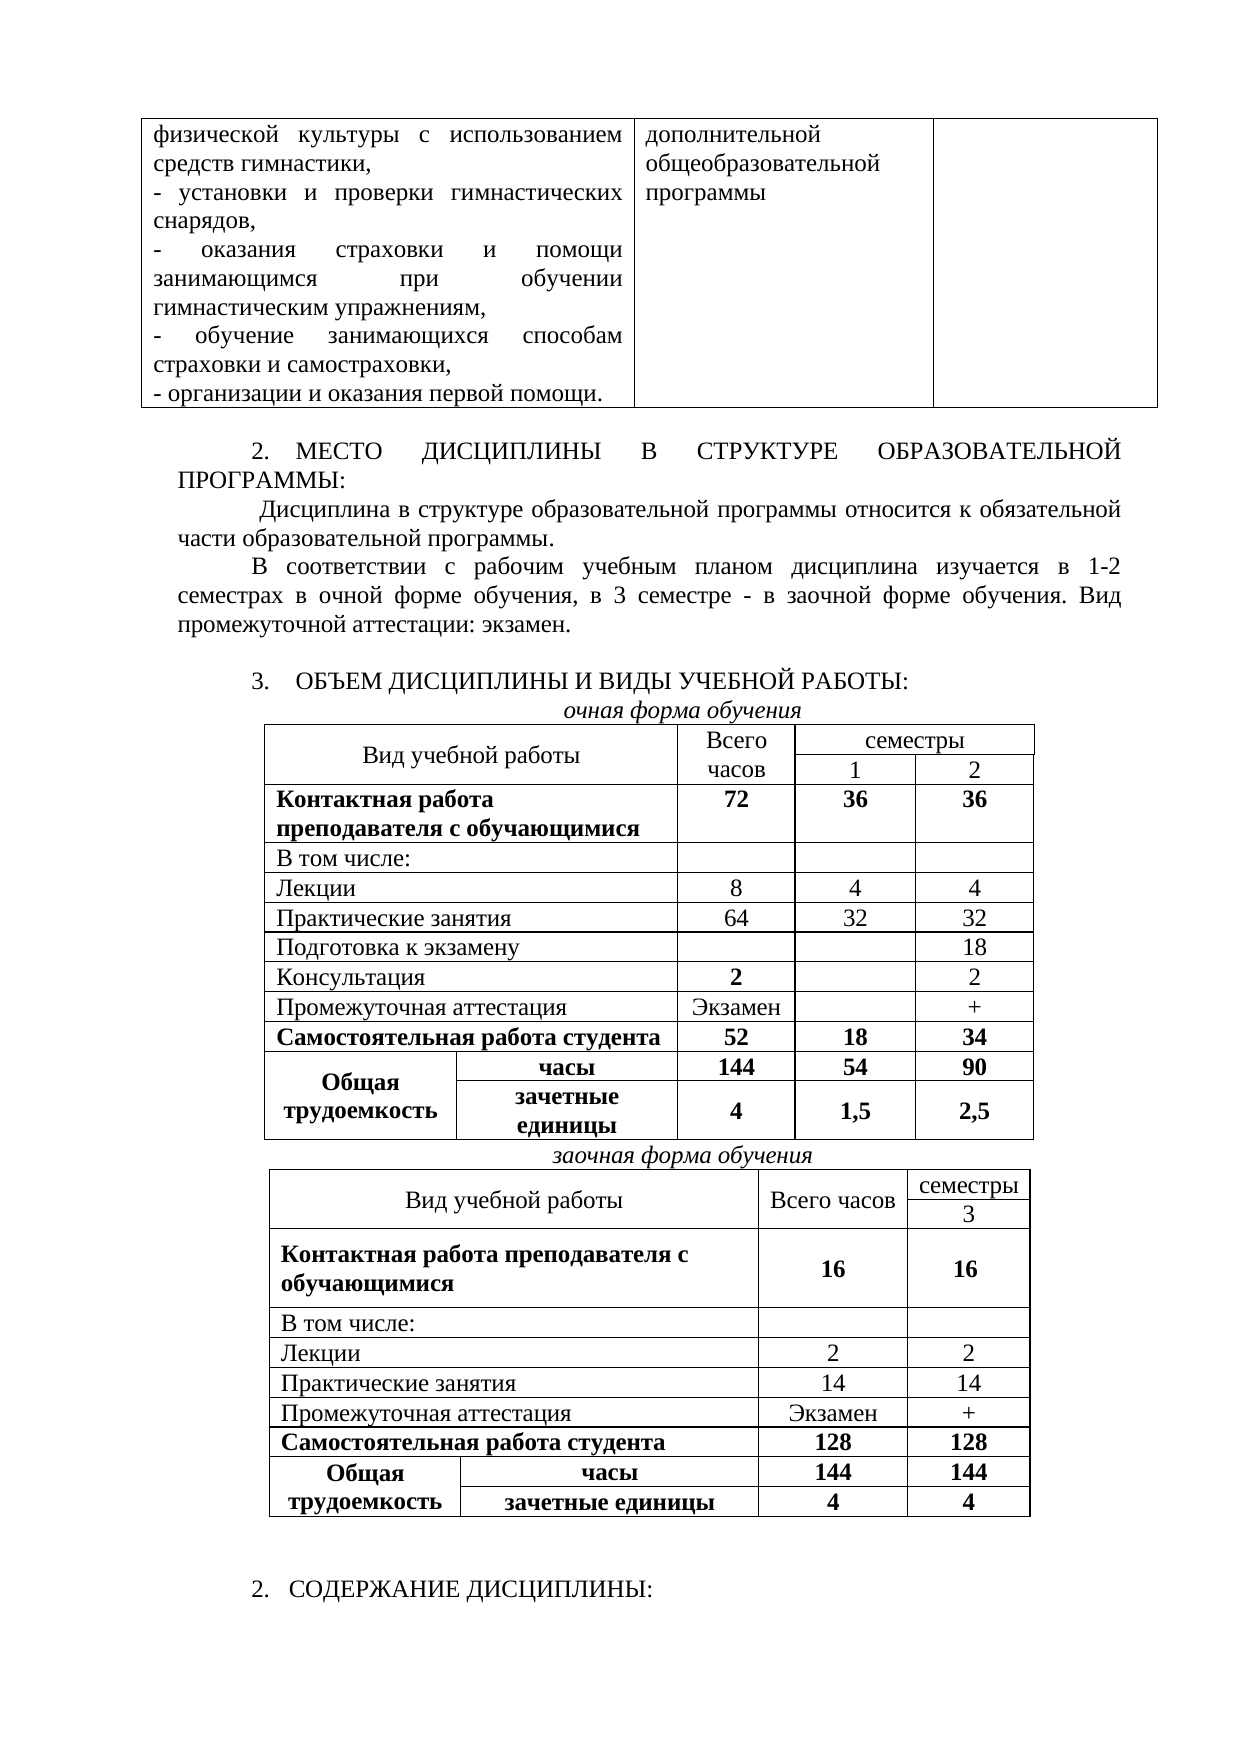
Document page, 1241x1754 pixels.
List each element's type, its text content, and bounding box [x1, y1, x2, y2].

table_cell 3 [908, 1200, 1029, 1228]
table_cell зачетные единицы [457, 1081, 677, 1139]
table_cell 4 [678, 1081, 794, 1139]
table_cell 4 [759, 1487, 907, 1516]
table_cell Экзамен [678, 992, 794, 1021]
table_cell 14 [908, 1368, 1029, 1397]
table_cell 72 [678, 785, 794, 842]
table_cell 144 [908, 1457, 1029, 1486]
table_header Всего часов [759, 1170, 907, 1228]
table_cell 32 [916, 903, 1033, 931]
table_cell 36 [916, 785, 1033, 842]
table_cell Подготовка к экзамену [265, 933, 677, 961]
text очная форма обучения [182, 695, 1120, 724]
table_cell 2 [916, 962, 1033, 991]
table_cell 1 [796, 755, 915, 783]
table_cell [796, 843, 915, 872]
table_cell 52 [678, 1022, 794, 1051]
table_cell 18 [796, 1022, 915, 1051]
table_cell 34 [916, 1022, 1033, 1051]
table_cell Лекции [270, 1338, 758, 1367]
table_cell [678, 843, 794, 872]
table_cell 2 [916, 755, 1033, 783]
table_cell 64 [678, 903, 794, 931]
table_cell 8 [678, 873, 794, 902]
table_cell Общая трудоемкость [270, 1457, 460, 1516]
table_cell Промежуточная аттестация [265, 992, 677, 1021]
table_cell Самостоятельная работа студента [265, 1022, 677, 1051]
table_cell [678, 933, 794, 961]
table_cell В том числе: [270, 1308, 758, 1337]
table_header Вид учебной работы [265, 725, 677, 783]
table_cell [796, 962, 915, 991]
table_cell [142, 119, 634, 407]
table_cell + [908, 1398, 1029, 1426]
table_header семестры [908, 1170, 1029, 1198]
table_header Всего часов [678, 725, 794, 783]
table_cell Лекции [265, 873, 677, 902]
table_cell 4 [796, 873, 915, 902]
table_cell Консультация [265, 962, 677, 991]
table_cell 128 [908, 1428, 1029, 1456]
table_cell 32 [796, 903, 915, 931]
table_cell 2 [759, 1338, 907, 1367]
table_cell 16 [759, 1229, 907, 1307]
table_cell зачетные единицы [461, 1487, 758, 1516]
table_cell Практические занятия [270, 1368, 758, 1397]
text Дисциплина в структуре образовательной программы относится к обязательной части образовательной программы. [177, 494, 1122, 551]
text В соответствии с рабочим учебным планом дисциплина изучается в 1-2 семестрах в очной форме обучения, в 3 семестре - в заочной форме обучения. Вид промежуточной аттестации: экзамен. [177, 551, 1122, 638]
table_cell 4 [908, 1487, 1029, 1516]
table_cell 144 [759, 1457, 907, 1486]
table_cell 18 [916, 933, 1033, 961]
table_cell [635, 119, 933, 407]
table_cell 2 [678, 962, 794, 991]
table_cell [759, 1308, 907, 1337]
table_cell 144 [678, 1052, 794, 1080]
list Место дисциплины в структуре Образовательной Программы: [177, 436, 1122, 494]
table_cell часы [461, 1457, 758, 1486]
table_cell 2,5 [916, 1081, 1033, 1139]
table_cell 4 [916, 873, 1033, 902]
table_cell Общая трудоемкость [265, 1052, 456, 1139]
table_header семестры [796, 725, 1034, 754]
table_cell Практические занятия [265, 903, 677, 931]
list Содержание дисциплины: [251, 1574, 1122, 1603]
table_cell Промежуточная аттестация [270, 1398, 758, 1426]
table_cell В том числе: [265, 843, 677, 872]
table_cell Контактная работа преподавателя с обучающимися [270, 1229, 758, 1307]
table_cell 54 [796, 1052, 915, 1080]
table_cell [796, 992, 915, 1021]
table_cell [916, 843, 1033, 872]
list Объем дисциплины и виды учебной работы: [177, 666, 1122, 695]
table_cell + [916, 992, 1033, 1021]
table_cell Самостоятельная работа студента [270, 1428, 758, 1456]
table_cell Контактная работа преподавателя с обучающимися [265, 785, 677, 842]
table_cell 90 [916, 1052, 1033, 1080]
table_cell часы [457, 1052, 677, 1080]
table_header Вид учебной работы [270, 1170, 758, 1228]
table_cell [908, 1308, 1029, 1337]
table_cell [796, 933, 915, 961]
table_cell 36 [796, 785, 915, 842]
text заочная форма обучения [182, 1140, 1120, 1169]
table_cell 2 [908, 1338, 1029, 1367]
table_cell 1,5 [796, 1081, 915, 1139]
table_cell 16 [908, 1229, 1029, 1307]
table_cell Экзамен [759, 1398, 907, 1426]
table_cell 14 [759, 1368, 907, 1397]
table_cell 128 [759, 1428, 907, 1456]
